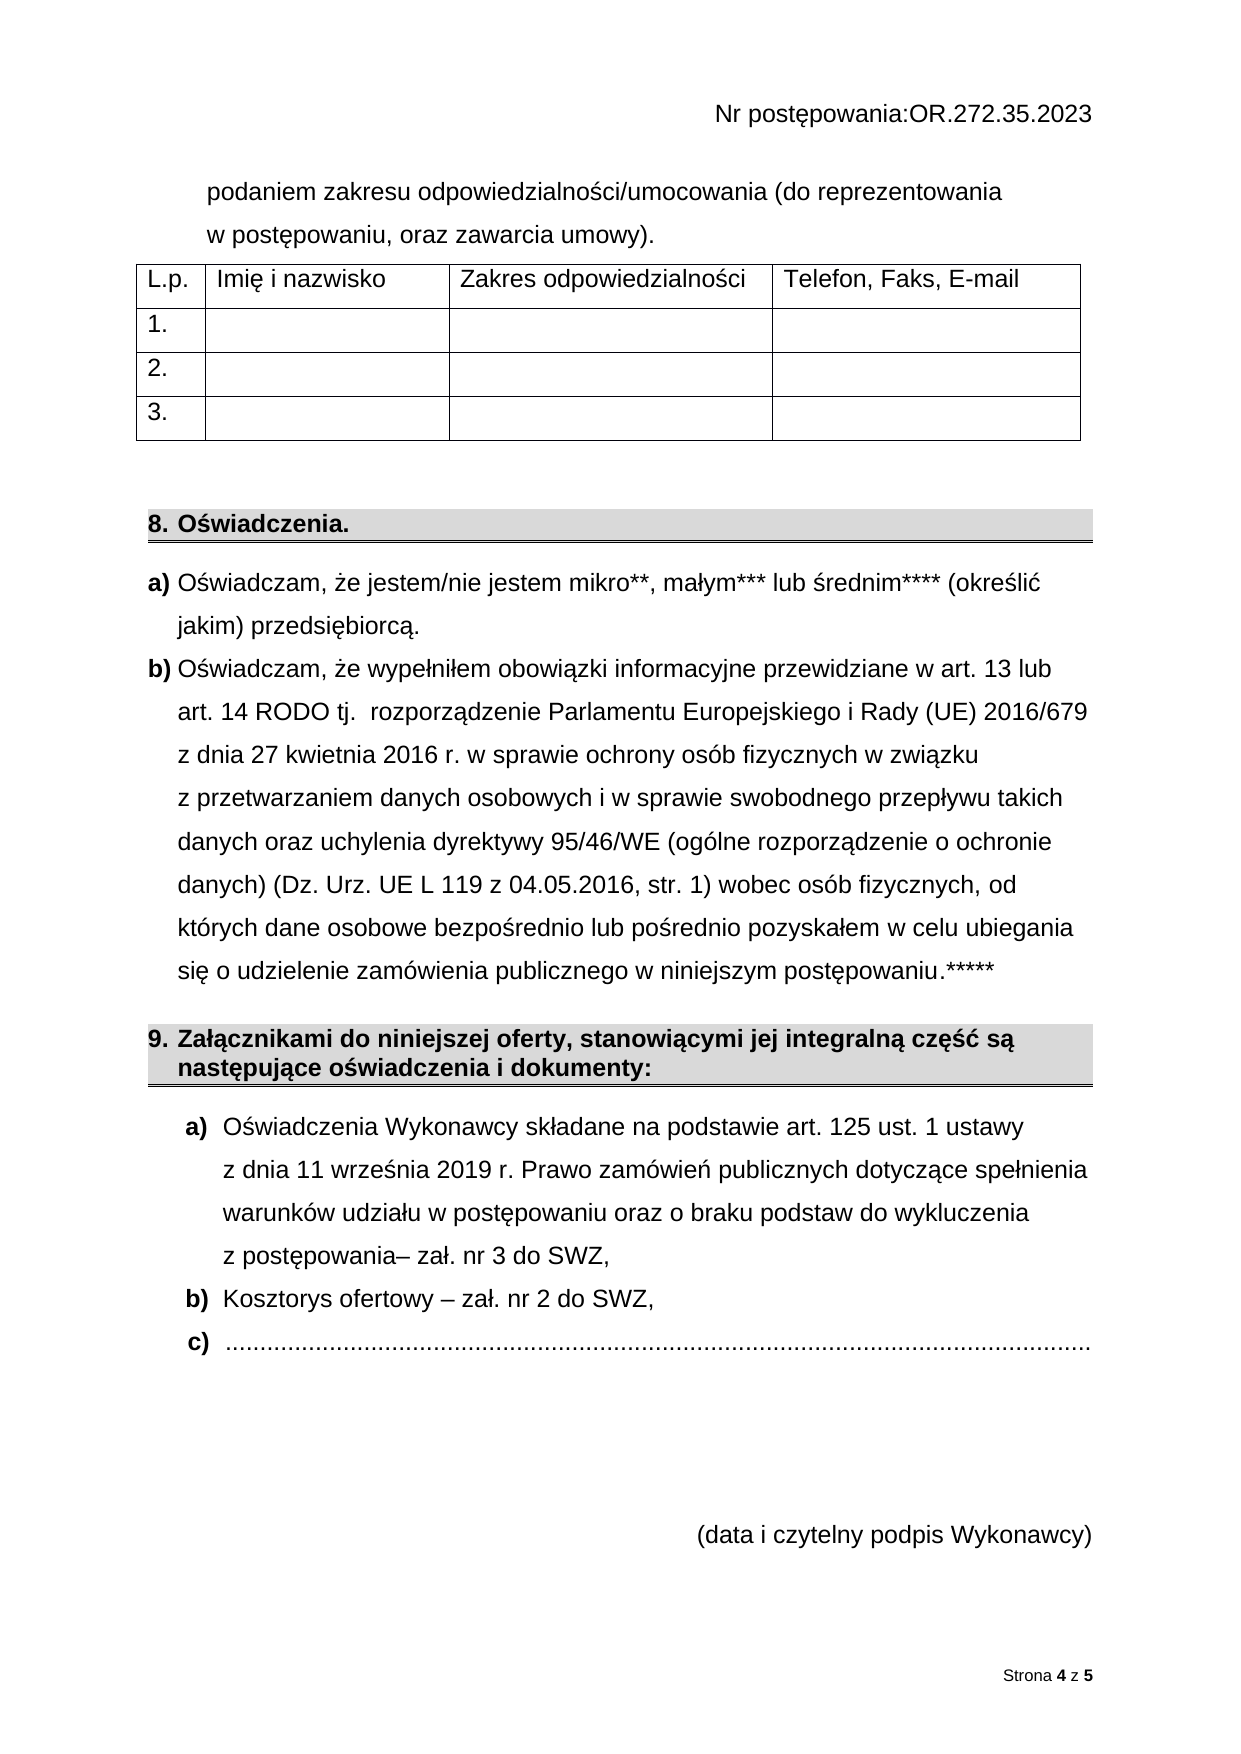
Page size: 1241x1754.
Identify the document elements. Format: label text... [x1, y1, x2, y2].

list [177, 177, 1093, 249]
list Kosztorys ofertowy – zał. nr 2 do SWZ, [185, 1284, 1093, 1313]
table_cell [206, 397, 449, 440]
table_cell [773, 397, 1080, 440]
table_cell [450, 353, 772, 396]
table_cell [450, 397, 772, 440]
table_header Telefon, Faks, E-mail [773, 265, 1080, 307]
list Oświadczenia. [148, 509, 1093, 540]
table_cell [773, 353, 1080, 396]
table_cell [206, 309, 449, 352]
table_cell [137, 353, 205, 396]
list Załącznikami do niniejszej oferty, stanowiącymi jej integralną część są następujące oświadczenia i dokumenty: [148, 1024, 1093, 1084]
table_cell [137, 397, 205, 440]
list Oświadczenia Wykonawcy składane na podstawie art. 125 ust. 1 ustawy z dnia 11 września 2019 r. Prawo zamówień publicznych dotyczące spełnienia warunków udziału w postępowaniu oraz o braku podstaw do wykluczenia z postępowania– zał. nr 3 do SWZ, [185, 1112, 1093, 1270]
table_header Zakres odpowiedzialności [450, 265, 772, 307]
table_header L.p. [137, 265, 205, 307]
text (data i czytelny podpis Wykonawcy) [148, 1521, 1093, 1549]
list Oświadczam, że wypełniłem obowiązki informacyjne przewidziane w art. 13 lub art. 14 RODO tj. rozporządzenie Parlamentu Europejskiego i Rady (UE) 2016/679 z dnia 27 kwietnia 2016 r. w sprawie ochrony osób fizycznych w związku z przetwarzaniem danych osobowych i w sprawie swobodnego przepływu takich danych oraz uchylenia dyrektywy 95/46/WE (ogólne rozporządzenie o ochronie danych) (Dz. Urz. UE L 119 z 04.05.2016, str. 1) wobec osób fizycznych, od których dane osobowe bezpośrednio lub pośrednio pozyskałem w celu ubiegania się o udzielenie zamówienia publicznego w niniejszym postępowaniu.***** [148, 654, 1093, 985]
table_cell [137, 309, 205, 352]
list Oświadczam, że jestem/nie jestem mikro**, małym*** lub średnim**** (określić jakim) przedsiębiorcą. [148, 568, 1093, 640]
table_header Imię i nazwisko [206, 265, 449, 307]
list ............................................................................................................................. [185, 1327, 1093, 1356]
table_cell [773, 309, 1080, 352]
table_cell [206, 353, 449, 396]
table_cell [450, 309, 772, 352]
